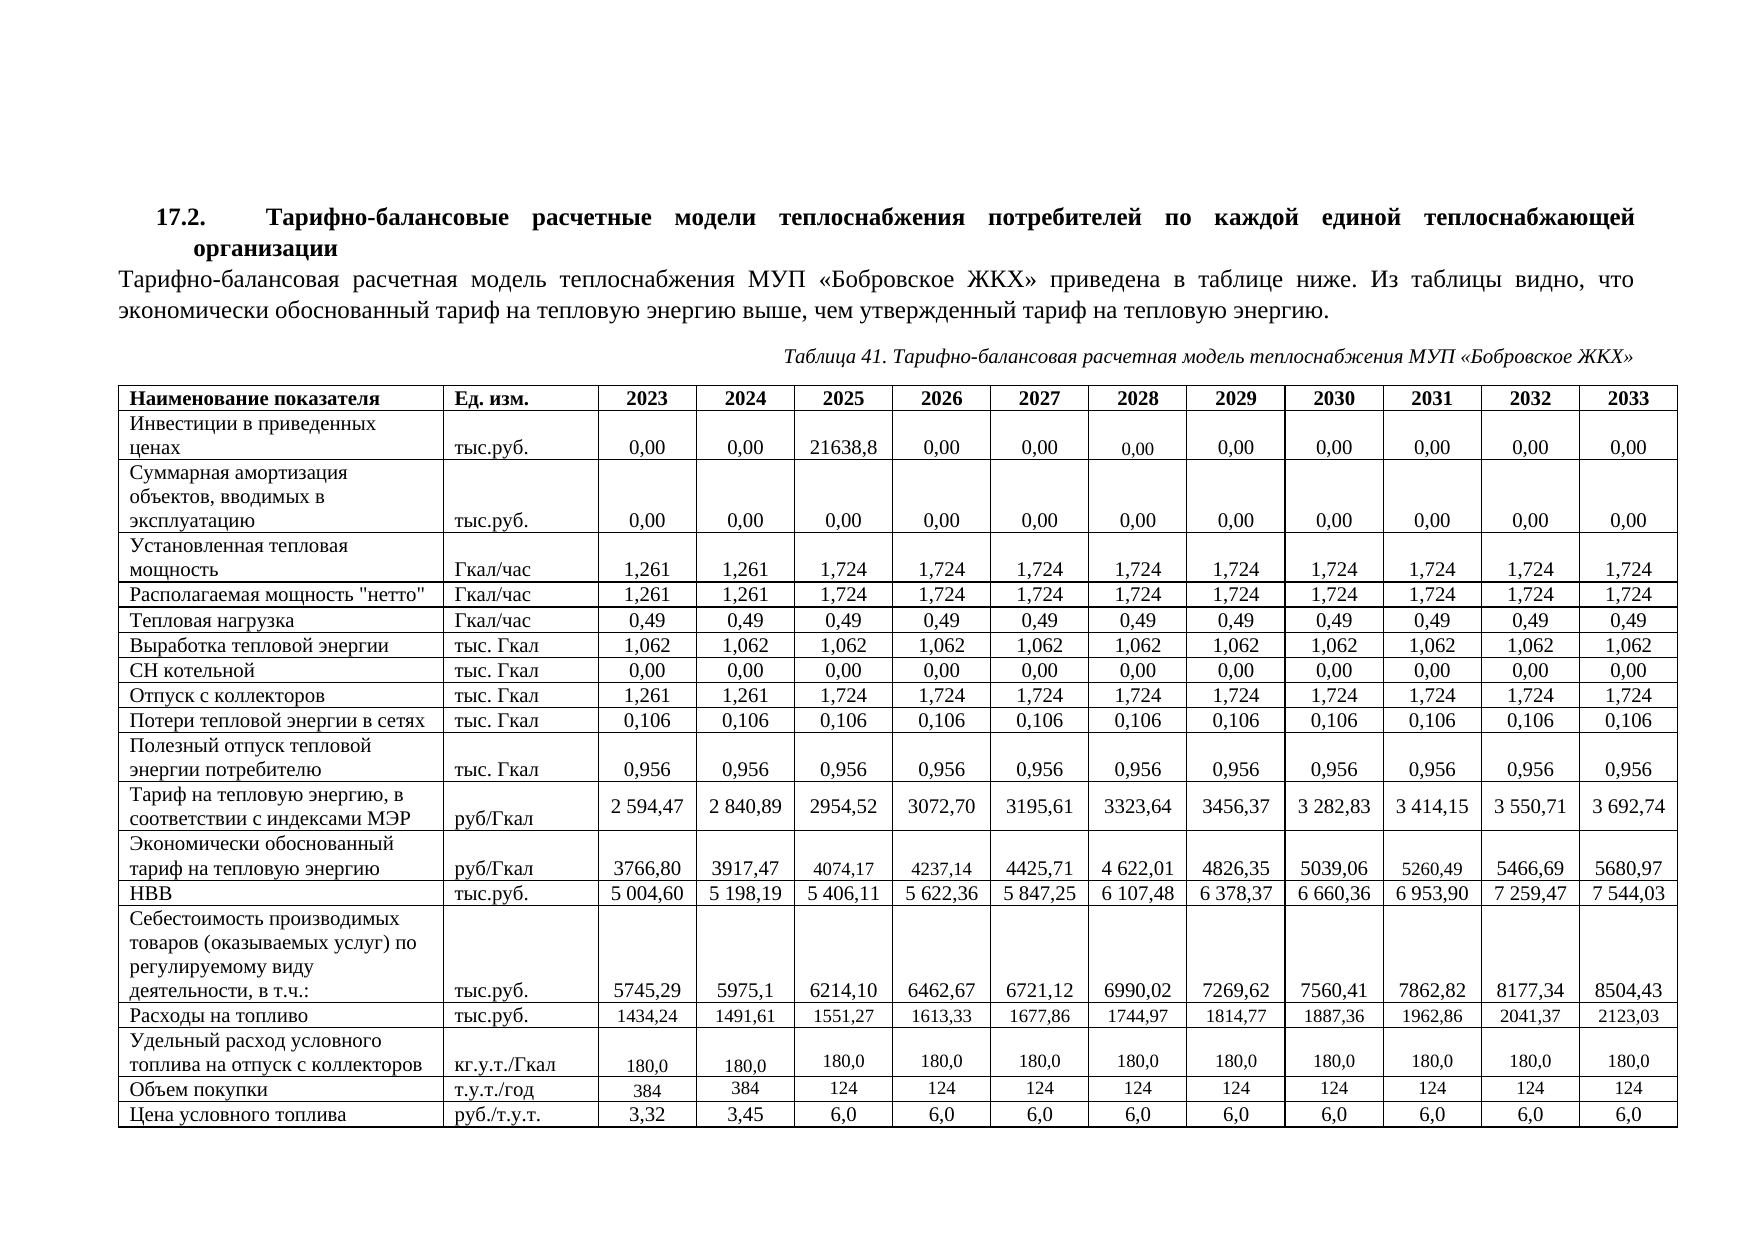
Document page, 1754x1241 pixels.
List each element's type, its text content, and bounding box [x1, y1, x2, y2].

text Тарифно-балансовая расчетная модель теплоснабжения МУП «Бобровское ЖКХ» приведена в таблице ниже. Из таблицы видно, что экономически обоснованный тариф на тепловую энергию выше, чем утвержденный тариф на тепловую энергию. [118, 264, 1636, 324]
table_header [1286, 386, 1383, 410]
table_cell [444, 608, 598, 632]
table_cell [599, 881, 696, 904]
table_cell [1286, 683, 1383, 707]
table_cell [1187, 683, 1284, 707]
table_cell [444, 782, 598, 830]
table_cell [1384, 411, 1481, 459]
text Таблица 41. Тарифно-балансовая расчетная модель теплоснабжения МУП «Бобровское ЖКХ» [73, 343, 1636, 368]
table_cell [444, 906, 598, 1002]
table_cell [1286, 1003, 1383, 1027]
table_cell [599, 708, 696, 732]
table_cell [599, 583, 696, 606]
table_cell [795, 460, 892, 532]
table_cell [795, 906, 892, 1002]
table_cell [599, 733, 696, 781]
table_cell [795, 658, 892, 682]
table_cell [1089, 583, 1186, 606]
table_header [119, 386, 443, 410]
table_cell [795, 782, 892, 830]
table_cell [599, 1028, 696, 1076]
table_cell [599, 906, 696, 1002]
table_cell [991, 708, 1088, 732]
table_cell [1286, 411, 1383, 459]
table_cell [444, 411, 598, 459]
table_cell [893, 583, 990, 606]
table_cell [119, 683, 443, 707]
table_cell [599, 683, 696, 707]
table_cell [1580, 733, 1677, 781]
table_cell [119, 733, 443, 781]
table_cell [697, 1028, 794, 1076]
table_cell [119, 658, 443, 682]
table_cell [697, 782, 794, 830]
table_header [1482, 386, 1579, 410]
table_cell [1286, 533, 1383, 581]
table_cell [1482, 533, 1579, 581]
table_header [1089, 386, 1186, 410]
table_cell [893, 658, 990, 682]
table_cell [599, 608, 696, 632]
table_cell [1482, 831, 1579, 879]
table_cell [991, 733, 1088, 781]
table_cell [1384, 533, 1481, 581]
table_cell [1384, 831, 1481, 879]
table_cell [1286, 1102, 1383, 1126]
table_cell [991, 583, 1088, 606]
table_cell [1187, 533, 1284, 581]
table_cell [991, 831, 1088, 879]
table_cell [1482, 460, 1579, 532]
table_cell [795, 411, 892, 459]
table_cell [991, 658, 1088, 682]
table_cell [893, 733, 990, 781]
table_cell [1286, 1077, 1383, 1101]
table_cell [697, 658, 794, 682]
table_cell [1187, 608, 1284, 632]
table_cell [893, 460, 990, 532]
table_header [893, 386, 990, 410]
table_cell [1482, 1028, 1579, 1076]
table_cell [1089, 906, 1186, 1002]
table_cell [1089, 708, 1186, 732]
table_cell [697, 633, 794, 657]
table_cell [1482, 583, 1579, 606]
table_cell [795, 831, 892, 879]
subtitle Тарифно-балансовые расчетные модели теплоснабжения потребителей по каждой единой теплоснабжающей организации [156, 202, 1636, 262]
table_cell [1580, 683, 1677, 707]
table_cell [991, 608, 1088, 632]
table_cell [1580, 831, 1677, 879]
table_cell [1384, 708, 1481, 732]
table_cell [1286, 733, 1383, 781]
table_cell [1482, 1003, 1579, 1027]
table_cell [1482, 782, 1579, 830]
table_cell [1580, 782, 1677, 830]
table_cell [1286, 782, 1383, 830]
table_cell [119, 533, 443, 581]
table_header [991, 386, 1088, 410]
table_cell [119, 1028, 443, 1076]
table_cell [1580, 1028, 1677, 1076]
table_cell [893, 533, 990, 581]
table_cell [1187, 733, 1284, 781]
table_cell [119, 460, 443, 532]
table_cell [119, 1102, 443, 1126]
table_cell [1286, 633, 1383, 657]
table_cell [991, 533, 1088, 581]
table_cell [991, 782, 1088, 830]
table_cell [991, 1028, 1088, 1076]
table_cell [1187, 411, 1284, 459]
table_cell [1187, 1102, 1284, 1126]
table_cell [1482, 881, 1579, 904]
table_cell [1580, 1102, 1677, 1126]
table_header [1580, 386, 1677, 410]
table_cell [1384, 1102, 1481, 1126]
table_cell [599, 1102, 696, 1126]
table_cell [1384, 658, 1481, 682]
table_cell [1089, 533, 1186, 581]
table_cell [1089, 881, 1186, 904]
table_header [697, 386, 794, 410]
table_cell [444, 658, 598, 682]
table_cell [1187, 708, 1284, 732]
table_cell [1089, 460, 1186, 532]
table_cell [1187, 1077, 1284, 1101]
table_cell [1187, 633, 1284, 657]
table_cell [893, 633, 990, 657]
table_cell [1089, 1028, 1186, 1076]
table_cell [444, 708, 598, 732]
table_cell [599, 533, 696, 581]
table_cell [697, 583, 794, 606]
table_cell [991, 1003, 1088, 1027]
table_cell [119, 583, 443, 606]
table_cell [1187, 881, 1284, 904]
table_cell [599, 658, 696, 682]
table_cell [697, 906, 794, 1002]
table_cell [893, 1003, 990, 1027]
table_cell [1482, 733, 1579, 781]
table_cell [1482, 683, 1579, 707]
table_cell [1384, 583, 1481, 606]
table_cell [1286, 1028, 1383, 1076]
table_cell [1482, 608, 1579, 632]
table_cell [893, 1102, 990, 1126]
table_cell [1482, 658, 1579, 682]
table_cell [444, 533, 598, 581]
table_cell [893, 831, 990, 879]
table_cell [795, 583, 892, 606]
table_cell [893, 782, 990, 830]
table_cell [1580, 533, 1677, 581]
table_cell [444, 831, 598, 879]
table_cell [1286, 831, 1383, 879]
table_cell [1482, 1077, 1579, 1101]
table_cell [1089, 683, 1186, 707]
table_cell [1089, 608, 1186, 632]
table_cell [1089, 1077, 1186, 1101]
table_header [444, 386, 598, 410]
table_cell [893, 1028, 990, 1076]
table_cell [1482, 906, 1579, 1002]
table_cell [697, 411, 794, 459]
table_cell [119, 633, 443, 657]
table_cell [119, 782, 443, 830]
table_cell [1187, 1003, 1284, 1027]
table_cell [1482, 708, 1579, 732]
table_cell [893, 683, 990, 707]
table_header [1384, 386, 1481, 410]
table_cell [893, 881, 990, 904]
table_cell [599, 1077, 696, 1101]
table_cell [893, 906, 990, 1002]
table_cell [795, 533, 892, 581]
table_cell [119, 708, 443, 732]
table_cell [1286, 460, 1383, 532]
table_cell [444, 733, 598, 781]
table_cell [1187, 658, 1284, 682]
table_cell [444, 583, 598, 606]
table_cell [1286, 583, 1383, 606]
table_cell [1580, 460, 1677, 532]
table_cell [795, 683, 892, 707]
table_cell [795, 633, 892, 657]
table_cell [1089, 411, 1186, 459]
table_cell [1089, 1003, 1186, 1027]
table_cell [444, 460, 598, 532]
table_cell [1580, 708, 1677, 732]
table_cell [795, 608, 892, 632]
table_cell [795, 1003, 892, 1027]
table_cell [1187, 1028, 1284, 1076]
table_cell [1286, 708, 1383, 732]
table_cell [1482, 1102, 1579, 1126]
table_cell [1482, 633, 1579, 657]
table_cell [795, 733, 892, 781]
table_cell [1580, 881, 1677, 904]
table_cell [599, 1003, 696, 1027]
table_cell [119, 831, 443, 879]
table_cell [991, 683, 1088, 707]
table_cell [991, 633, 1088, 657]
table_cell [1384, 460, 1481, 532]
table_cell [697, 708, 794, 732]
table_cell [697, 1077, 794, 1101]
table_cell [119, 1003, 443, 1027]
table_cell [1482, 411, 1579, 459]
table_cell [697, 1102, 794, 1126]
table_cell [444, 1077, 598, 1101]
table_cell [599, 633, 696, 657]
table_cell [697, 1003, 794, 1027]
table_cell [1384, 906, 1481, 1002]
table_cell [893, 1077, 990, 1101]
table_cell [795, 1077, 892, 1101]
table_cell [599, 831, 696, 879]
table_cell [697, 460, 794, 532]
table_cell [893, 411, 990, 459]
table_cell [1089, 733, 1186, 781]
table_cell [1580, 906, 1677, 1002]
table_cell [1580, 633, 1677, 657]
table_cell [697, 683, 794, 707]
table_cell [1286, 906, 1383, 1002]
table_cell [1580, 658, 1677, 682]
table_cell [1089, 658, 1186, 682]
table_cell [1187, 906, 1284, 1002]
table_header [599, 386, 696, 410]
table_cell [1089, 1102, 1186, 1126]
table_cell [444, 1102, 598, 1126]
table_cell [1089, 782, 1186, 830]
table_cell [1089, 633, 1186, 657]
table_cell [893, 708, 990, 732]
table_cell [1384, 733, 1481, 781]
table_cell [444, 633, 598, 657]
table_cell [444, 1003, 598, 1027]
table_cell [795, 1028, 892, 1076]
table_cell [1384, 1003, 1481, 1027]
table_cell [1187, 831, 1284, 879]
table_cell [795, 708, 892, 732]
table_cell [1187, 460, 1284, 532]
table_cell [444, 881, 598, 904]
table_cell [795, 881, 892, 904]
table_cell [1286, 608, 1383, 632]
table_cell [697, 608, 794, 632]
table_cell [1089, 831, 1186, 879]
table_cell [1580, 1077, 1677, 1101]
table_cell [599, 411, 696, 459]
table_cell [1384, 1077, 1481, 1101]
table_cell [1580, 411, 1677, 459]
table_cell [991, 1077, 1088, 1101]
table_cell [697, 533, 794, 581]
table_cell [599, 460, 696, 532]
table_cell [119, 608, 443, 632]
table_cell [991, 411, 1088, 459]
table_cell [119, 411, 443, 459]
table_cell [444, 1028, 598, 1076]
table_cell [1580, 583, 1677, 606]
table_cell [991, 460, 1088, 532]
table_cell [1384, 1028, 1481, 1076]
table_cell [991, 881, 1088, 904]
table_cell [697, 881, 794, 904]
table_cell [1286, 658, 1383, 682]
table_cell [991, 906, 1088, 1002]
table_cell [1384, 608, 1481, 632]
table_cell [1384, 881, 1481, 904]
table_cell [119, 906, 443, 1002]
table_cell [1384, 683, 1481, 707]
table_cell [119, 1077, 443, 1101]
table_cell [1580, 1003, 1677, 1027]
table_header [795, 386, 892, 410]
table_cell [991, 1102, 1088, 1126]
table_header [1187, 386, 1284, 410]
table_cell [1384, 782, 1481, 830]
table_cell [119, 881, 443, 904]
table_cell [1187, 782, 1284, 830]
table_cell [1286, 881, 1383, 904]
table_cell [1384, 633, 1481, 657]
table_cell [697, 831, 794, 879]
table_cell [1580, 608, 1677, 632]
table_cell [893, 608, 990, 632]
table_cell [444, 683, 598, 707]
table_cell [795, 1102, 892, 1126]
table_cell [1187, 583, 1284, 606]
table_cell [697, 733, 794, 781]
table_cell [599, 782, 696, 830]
